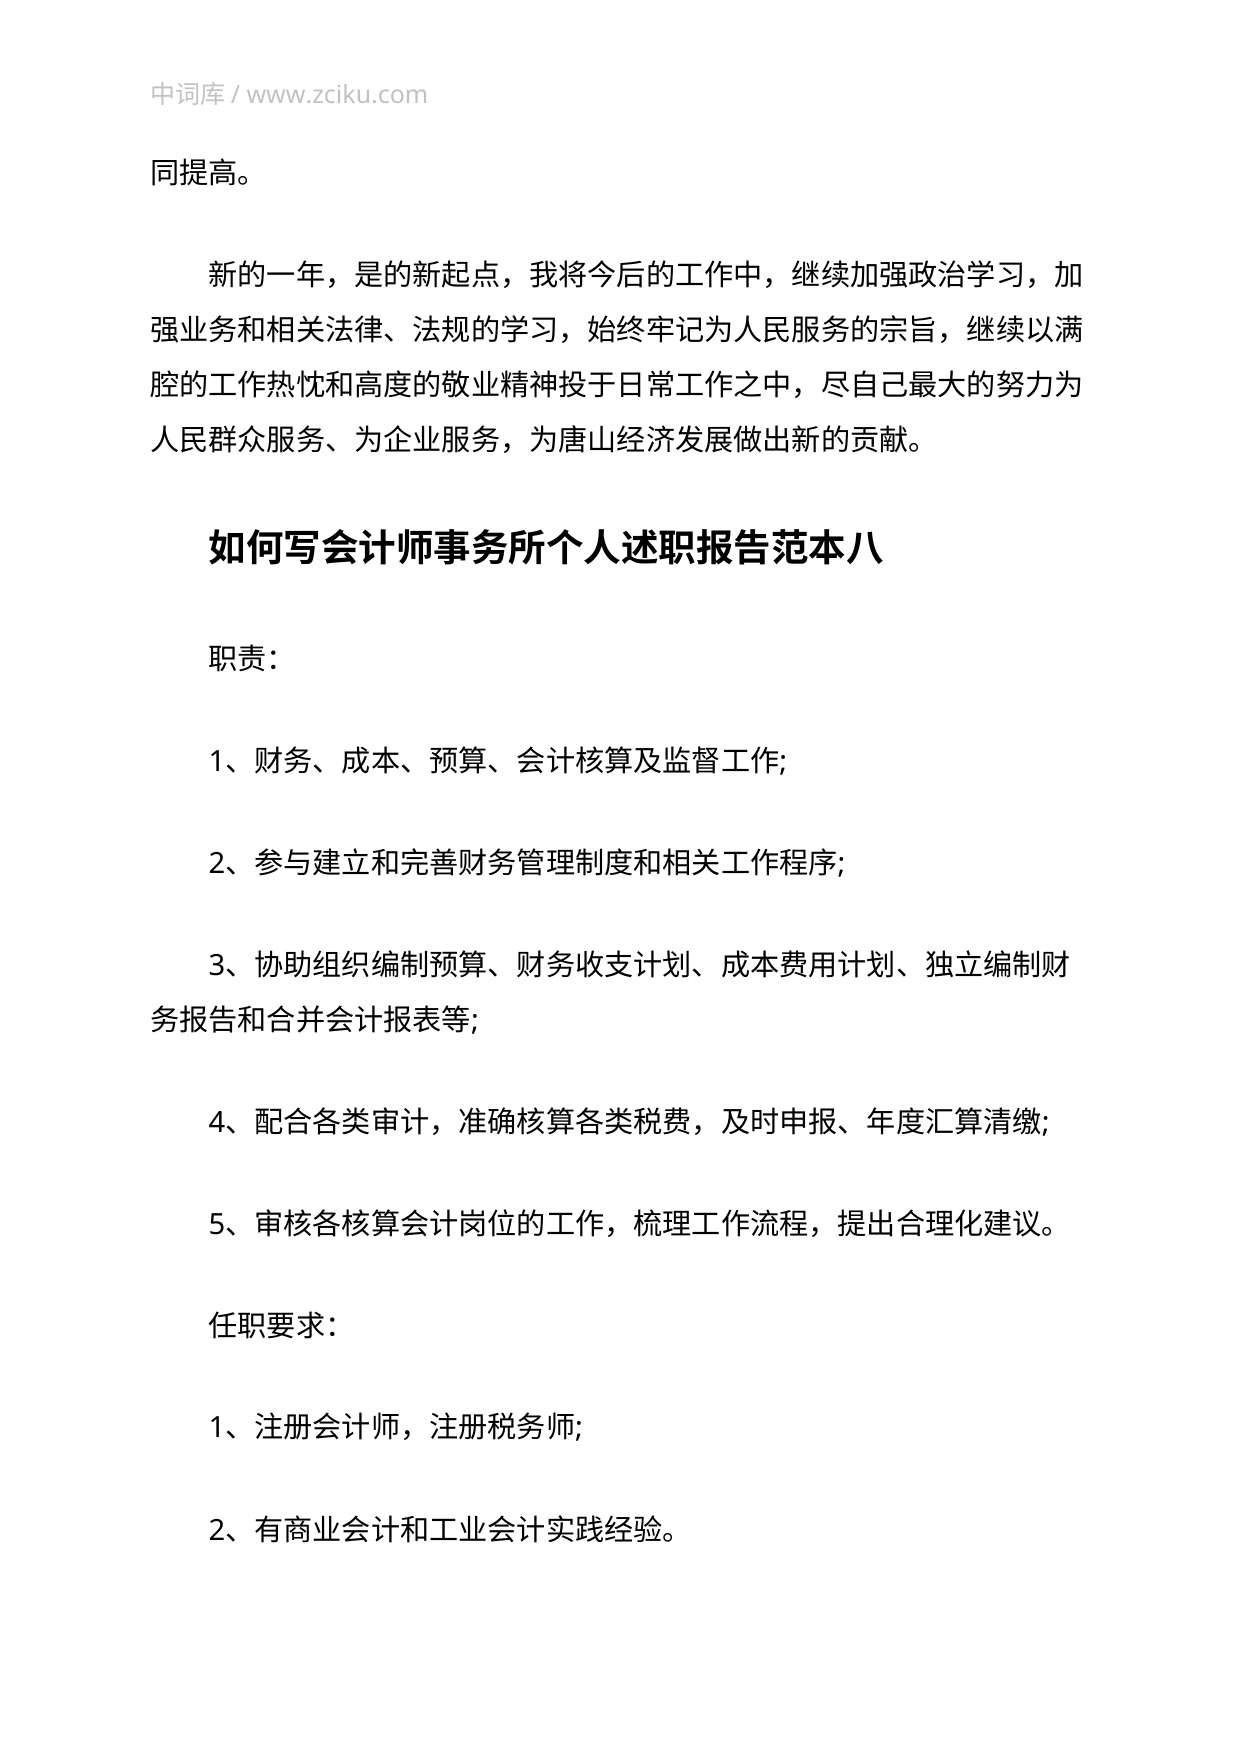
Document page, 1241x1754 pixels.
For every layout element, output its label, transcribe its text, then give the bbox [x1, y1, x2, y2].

text 职责： [150, 636, 1090, 678]
text 2、参与建立和完善财务管理制度和相关工作程序; [150, 839, 1090, 882]
text 3、协助组织编制预算、财务收支计划、成本费用计划、独立编制财务报告和合并会计报表等; [150, 941, 1090, 1039]
text 5、审核各核算会计岗位的工作，梳理工作流程，提出合理化建议。 [150, 1200, 1090, 1243]
text 1、注册会计师，注册税务师; [150, 1404, 1090, 1446]
text 1、财务、成本、预算、会计核算及监督工作; [150, 737, 1090, 780]
text 新的一年，是的新起点，我将今后的工作中，继续加强政治学习，加强业务和相关法律、法规的学习，始终牢记为人民服务的宗旨，继续以满腔的工作热忱和高度的敬业精神投于日常工作之中，尽自己最大的努力为人民群众服务、为企业服务，为唐山经济发展做出新的贡献。 [150, 252, 1090, 459]
text 2、有商业会计和工业会计实践经验。 [150, 1506, 1090, 1548]
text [150, 150, 1090, 192]
text 如何写会计师事务所个人述职报告范本八 [150, 518, 1090, 572]
text 4、配合各类审计，准确核算各类税费，及时申报、年度汇算清缴; [150, 1098, 1090, 1141]
text 任职要求： [150, 1302, 1090, 1344]
